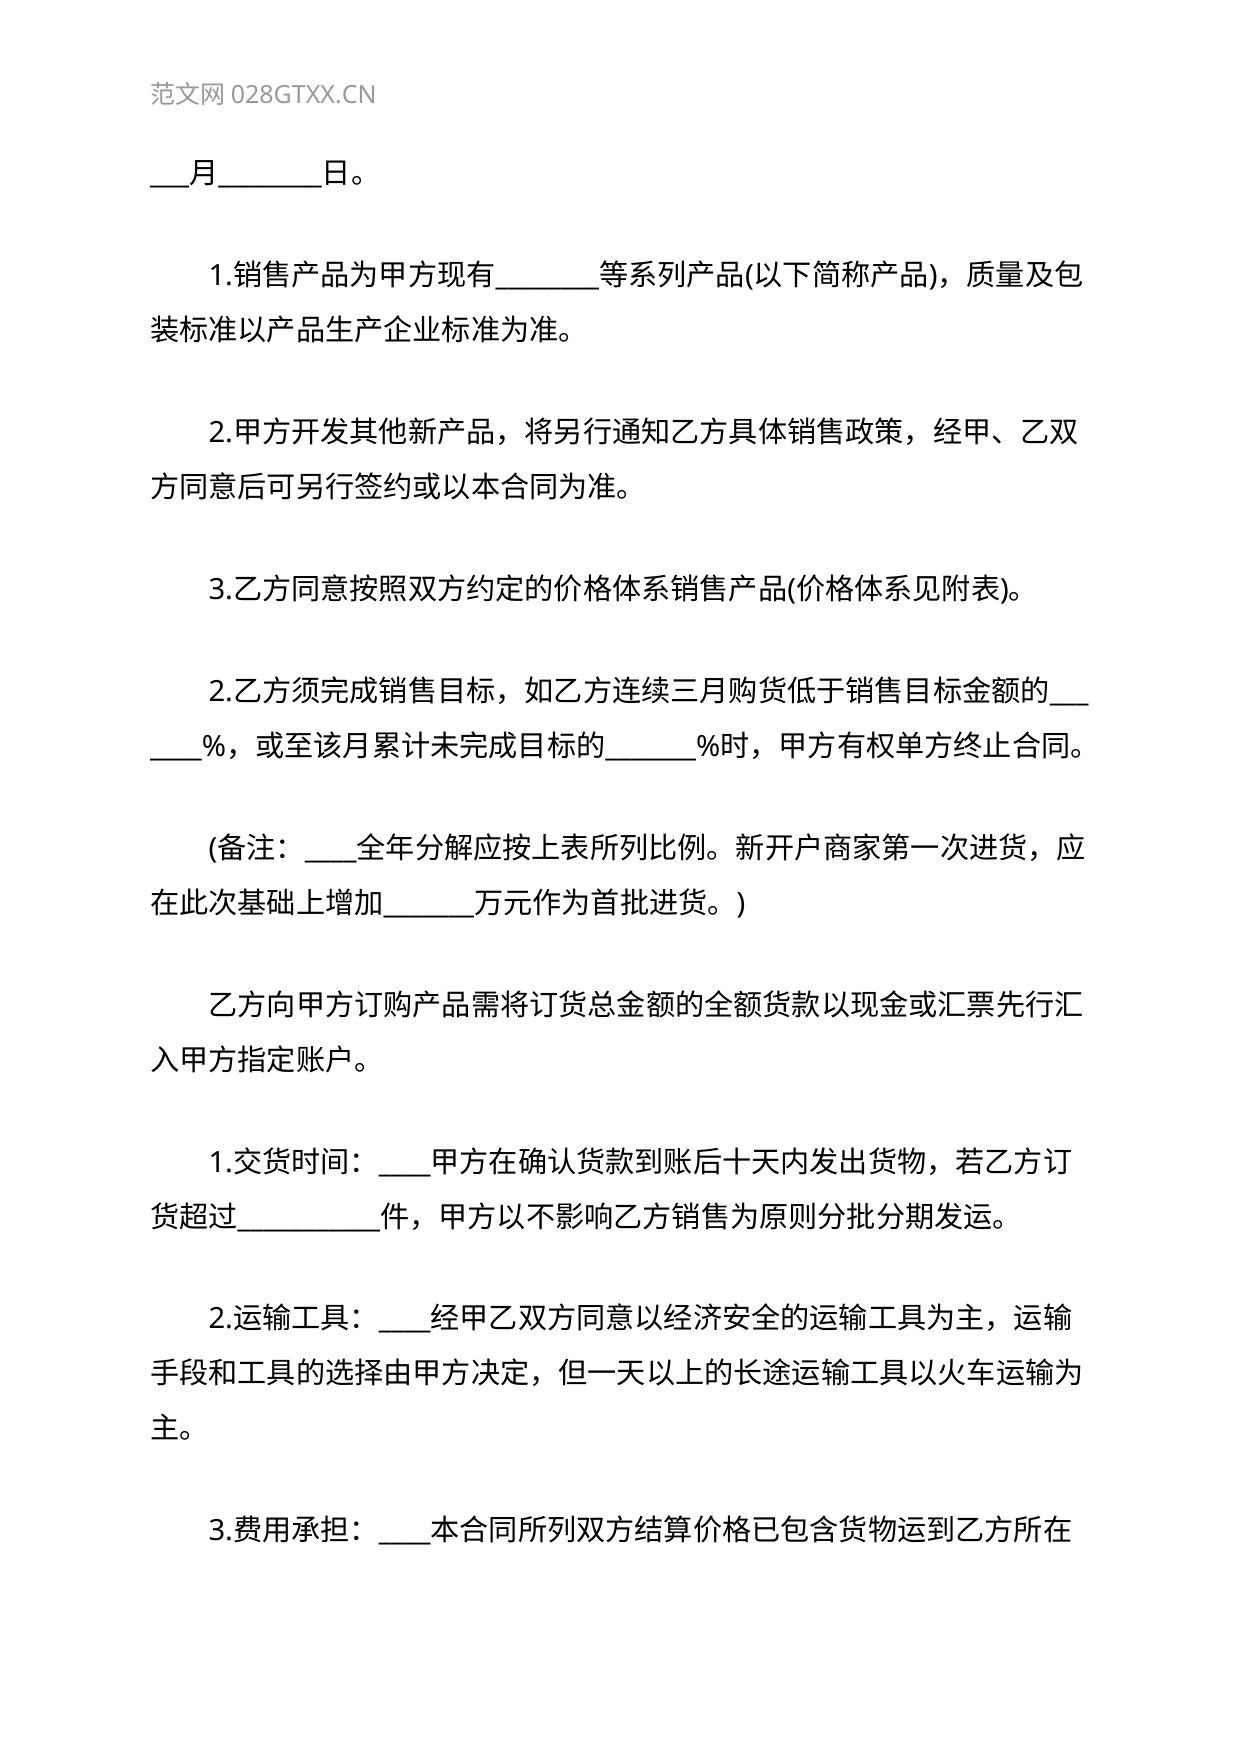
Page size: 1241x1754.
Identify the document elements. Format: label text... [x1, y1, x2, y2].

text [150, 1507, 1090, 1549]
text 3.乙方同意按照双方约定的价格体系销售产品(价格体系见附表)。 [150, 566, 1090, 608]
text 2.乙方须完成销售目标，如乙方连续三月购货低于销售目标金额的_______%，或至该月累计未完成目标的_______%时，甲方有权单方终止合同。 [150, 667, 1090, 765]
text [150, 150, 1090, 192]
text 2.甲方开发其他新产品，将另行通知乙方具体销售政策，经甲、乙双方同意后可另行签约或以本合同为准。 [150, 409, 1090, 506]
text 1.销售产品为甲方现有________等系列产品(以下简称产品)，质量及包装标准以产品生产企业标准为准。 [150, 252, 1090, 349]
text 1.交货时间：____甲方在确认货款到账后十天内发出货物，若乙方订货超过___________件，甲方以不影响乙方销售为原则分批分期发运。 [150, 1138, 1090, 1236]
text 2.运输工具：____经甲乙双方同意以经济安全的运输工具为主，运输手段和工具的选择由甲方决定，但一天以上的长途运输工具以火车运输为主。 [150, 1295, 1090, 1447]
text (备注：____全年分解应按上表所列比例。新开户商家第一次进货，应在此次基础上增加_______万元作为首批进货。) [150, 824, 1090, 922]
text 乙方向甲方订购产品需将订货总金额的全额货款以现金或汇票先行汇入甲方指定账户。 [150, 981, 1090, 1079]
